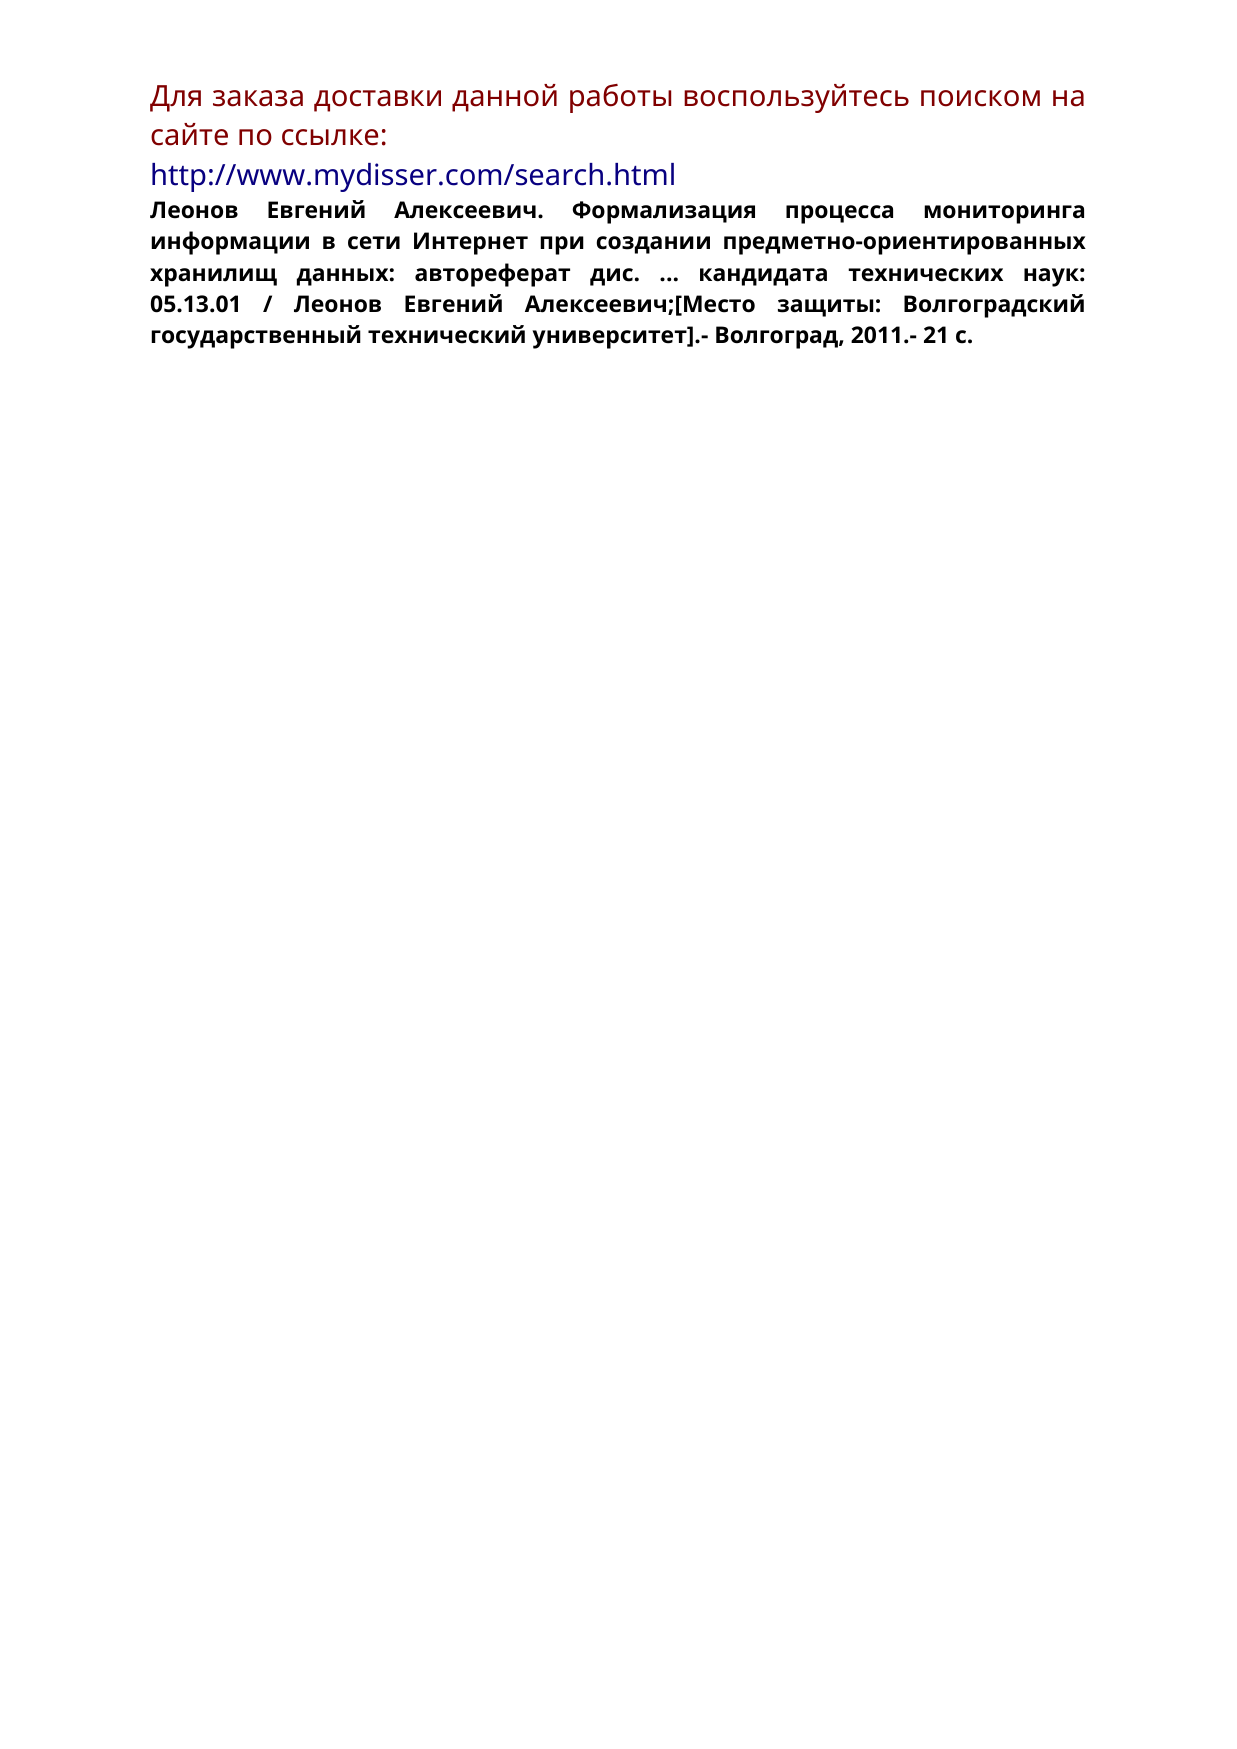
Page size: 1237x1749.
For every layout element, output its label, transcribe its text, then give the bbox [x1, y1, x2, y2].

text Леонов Евгений Алексеевич. Формализация процесса мониторинга информации в сети Интернет при создании предметно-ориентированных хранилищ данных: автореферат дис. ... кандидата технических наук: 05.13.01 / Леонов Евгений Алексеевич;[Место защиты: Волгоградский государственный технический университет].- Волгоград, 2011.- 21 с. [150, 194, 1086, 350]
